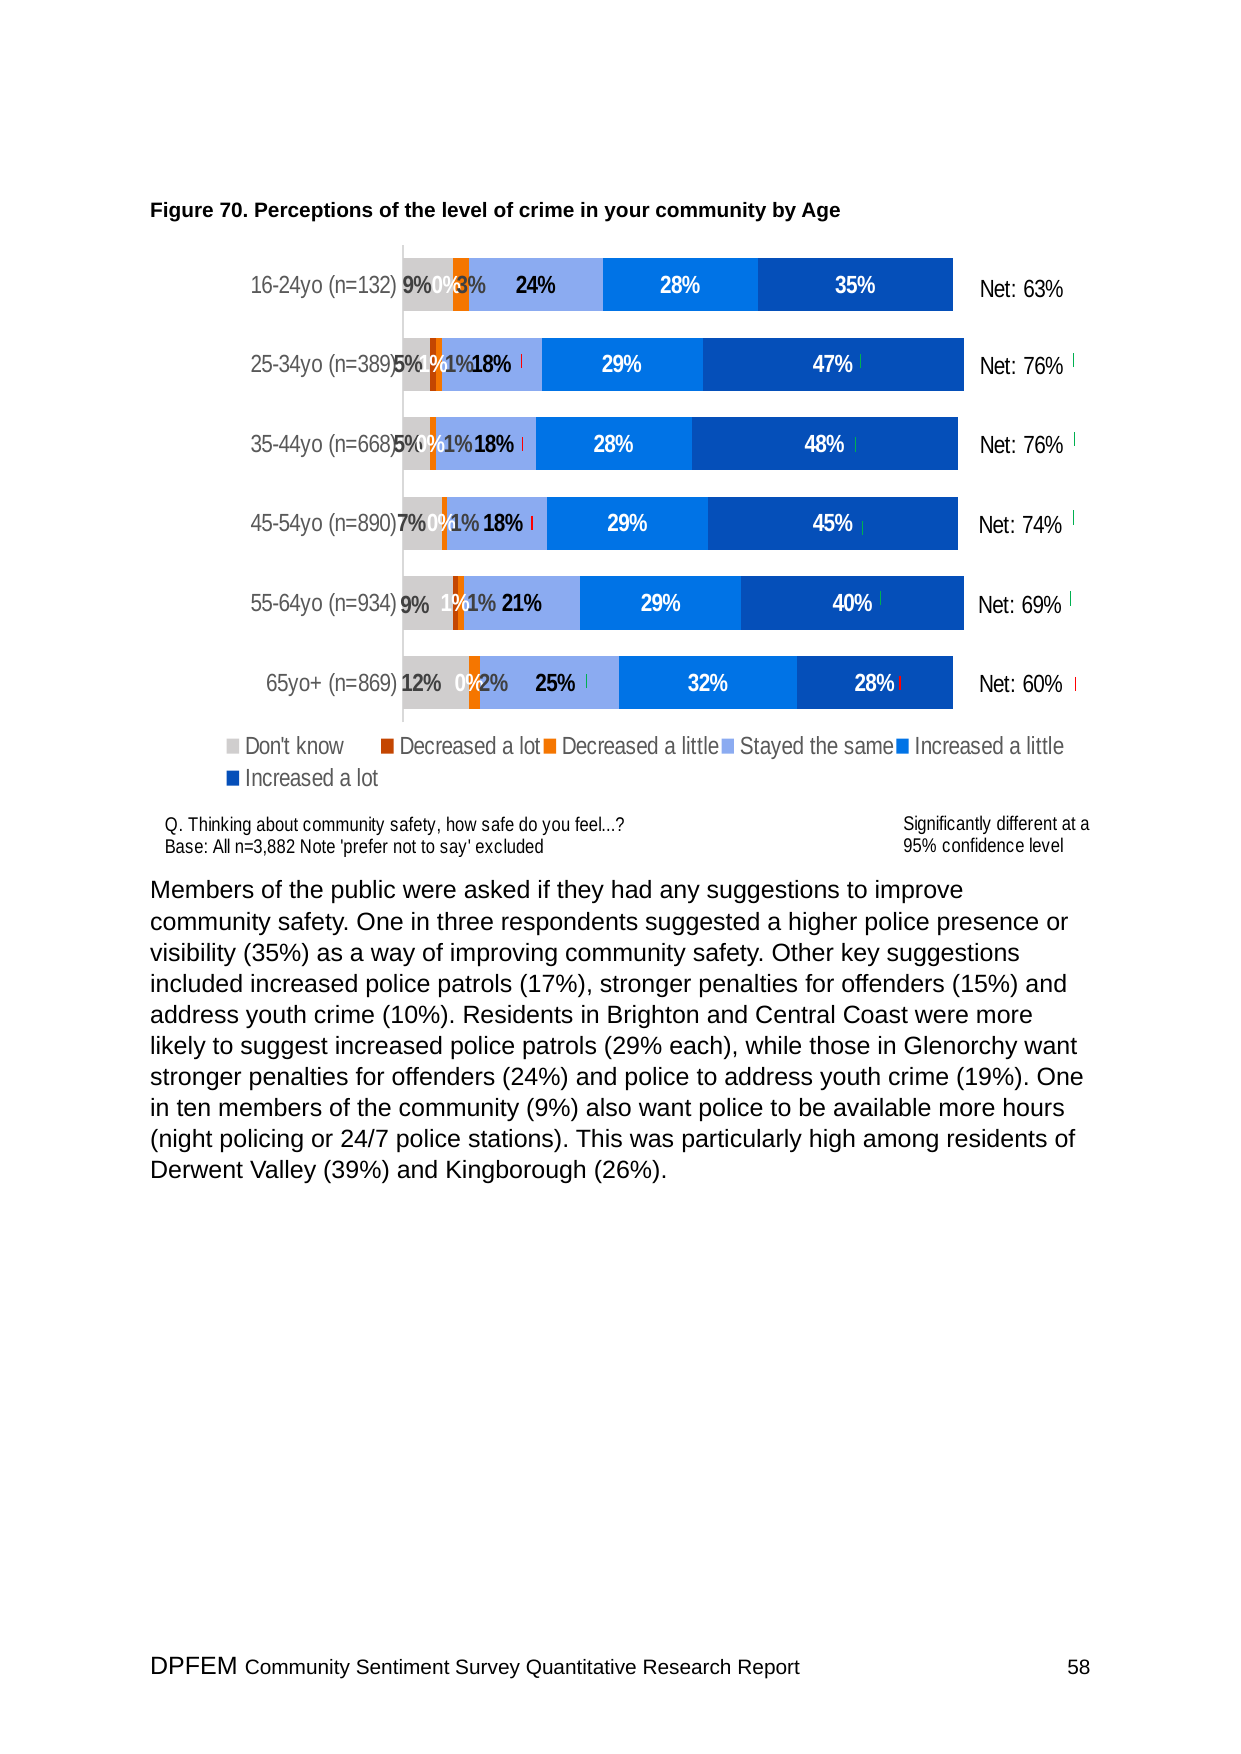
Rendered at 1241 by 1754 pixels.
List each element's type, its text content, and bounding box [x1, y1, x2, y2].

text Figure 70. Perceptions of the level of crime in your community by Age [150, 198, 1090, 223]
text Members of the public were asked if they had any suggestions to improve community safety. One in three respondents suggested a higher police presence or visibility (35%) as a way of improving community safety. Other key suggestions included increased police patrols (17%), stronger penalties for offenders (15%) and address youth crime (10%). Residents in Brighton and Central Coast were more likely to suggest increased police patrols (29% each), while those in Glenorchy want stronger penalties for offenders (24%) and police to address youth crime (19%). One in ten members of the community (9%) also want police to be available more hours (night policing or 24/7 police stations). This was particularly high among residents of Derwent Valley (39%) and Kingborough (26%). [150, 875, 1090, 1183]
